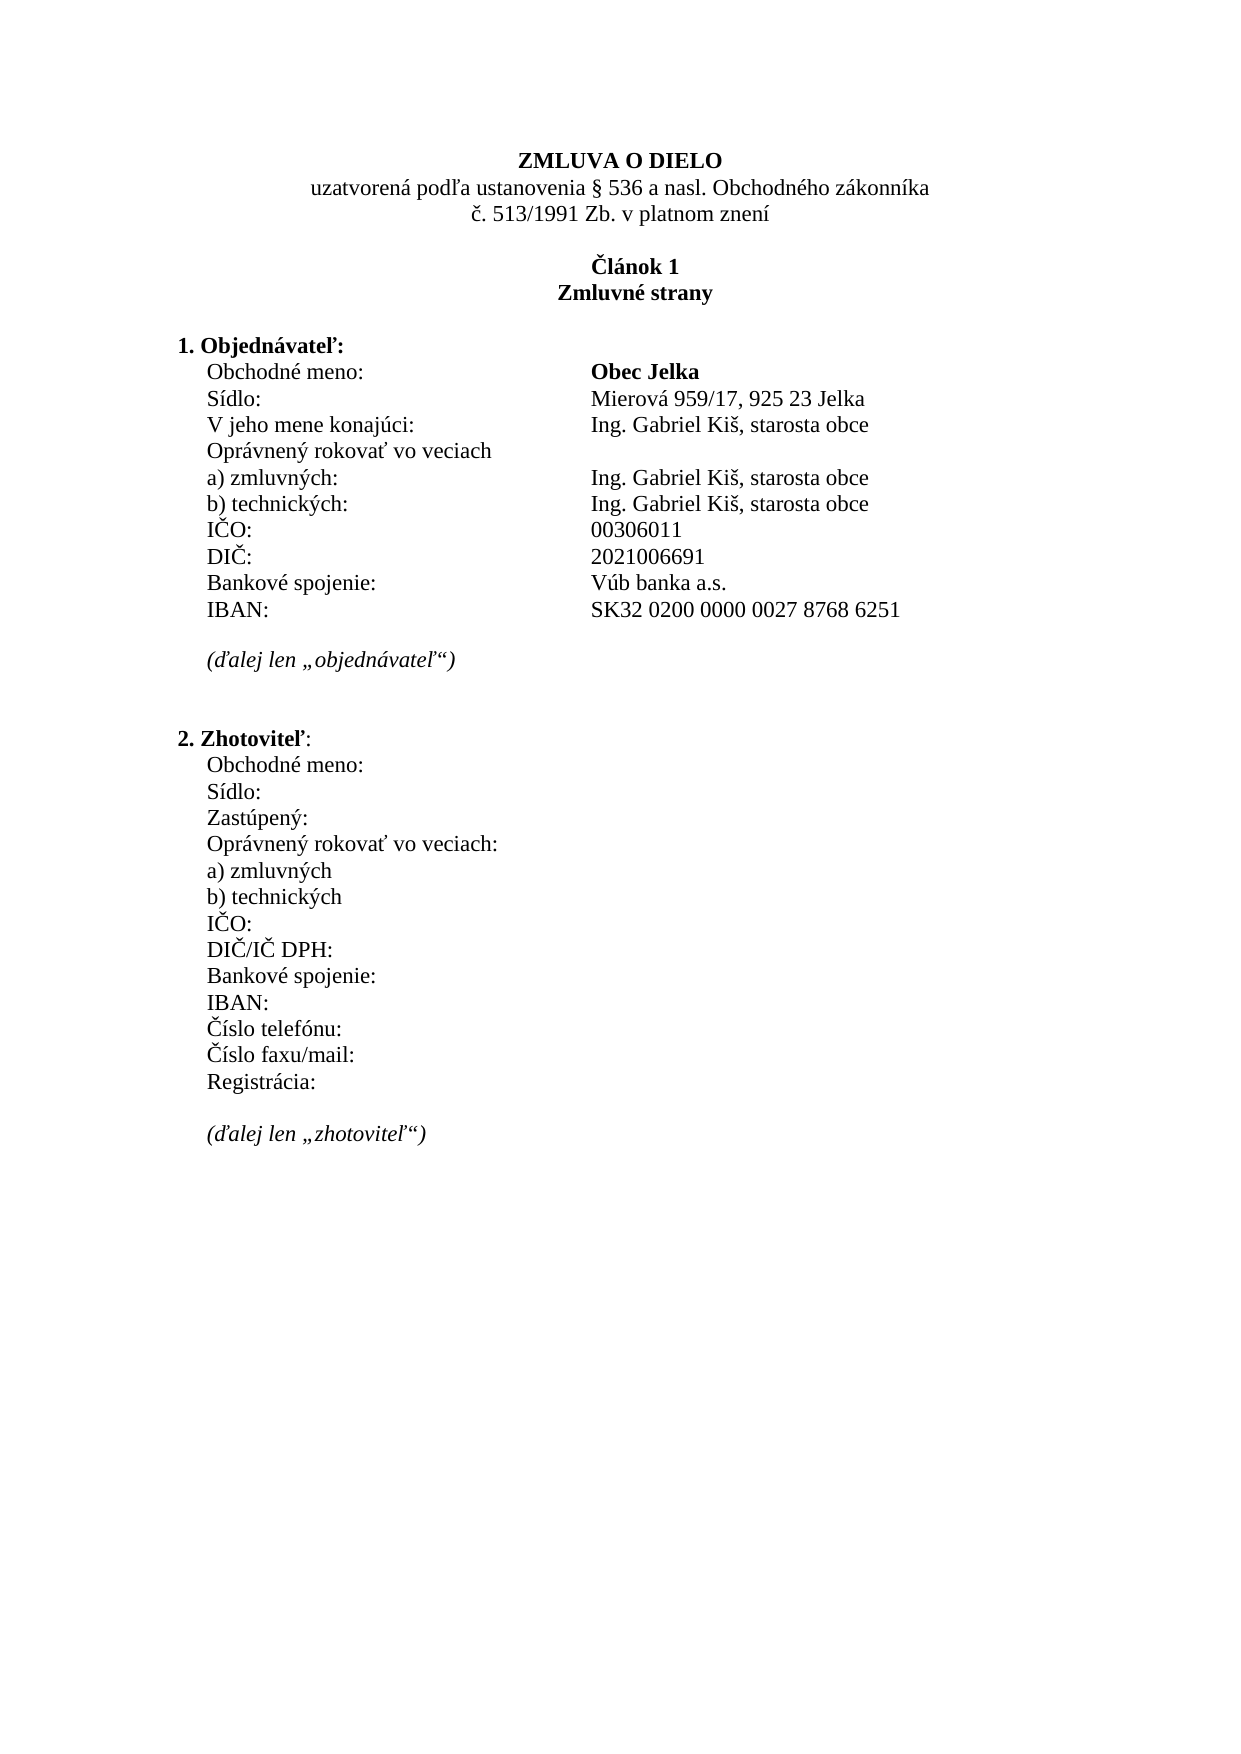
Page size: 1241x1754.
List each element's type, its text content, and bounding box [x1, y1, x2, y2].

text a) zmluvných: Ing. Gabriel Kiš, starosta obce [207, 464, 1093, 490]
text Oprávnený rokovať vo veciach [207, 437, 1093, 464]
text ZMLUVA O DIELO [148, 148, 1093, 174]
text 2. Zhotoviteľ: [177, 725, 1093, 751]
text Oprávnený rokovať vo veciach: [207, 831, 1093, 857]
text (ďalej len „objednávateľ“) [207, 646, 1093, 672]
text b) technických: Ing. Gabriel Kiš, starosta obce [207, 490, 1093, 517]
text IBAN: [207, 989, 1093, 1015]
text Číslo faxu/mail: [207, 1041, 1093, 1068]
text Registrácia: [207, 1068, 1093, 1094]
text Sídlo: Mierová 959/17, 925 23 Jelka [207, 385, 1093, 411]
text 1. Objednávateľ: [177, 332, 1093, 358]
text DIČ/IČ DPH: [207, 936, 1093, 962]
text Zastúpený: [207, 804, 1093, 831]
text IČO: 00306011 [207, 517, 1093, 543]
text Obchodné meno: [207, 751, 1093, 778]
text Obchodné meno: Obec Jelka [207, 358, 1093, 385]
text a) zmluvných [207, 857, 1093, 883]
text Článok 1 [177, 253, 1093, 279]
text DIČ: 2021006691 [207, 543, 1093, 569]
text b) technických [207, 883, 1093, 909]
text č. 513/1991 Zb. v platnom znení [148, 200, 1093, 227]
text (ďalej len „zhotoviteľ“) [207, 1120, 1093, 1147]
text V jeho mene konajúci: Ing. Gabriel Kiš, starosta obce [207, 411, 1093, 437]
text uzatvorená podľa ustanovenia § 536 a nasl. Obchodného zákonníka [148, 174, 1093, 200]
text IBAN: SK32 0200 0000 0027 8768 6251 [207, 596, 1093, 622]
text Bankové spojenie: Vúb banka a.s. [207, 569, 1093, 596]
text IČO: [207, 909, 1093, 936]
text Sídlo: [207, 778, 1093, 804]
text Zmluvné strany [177, 279, 1093, 306]
text Číslo telefónu: [207, 1015, 1093, 1041]
text Bankové spojenie: [207, 962, 1093, 989]
